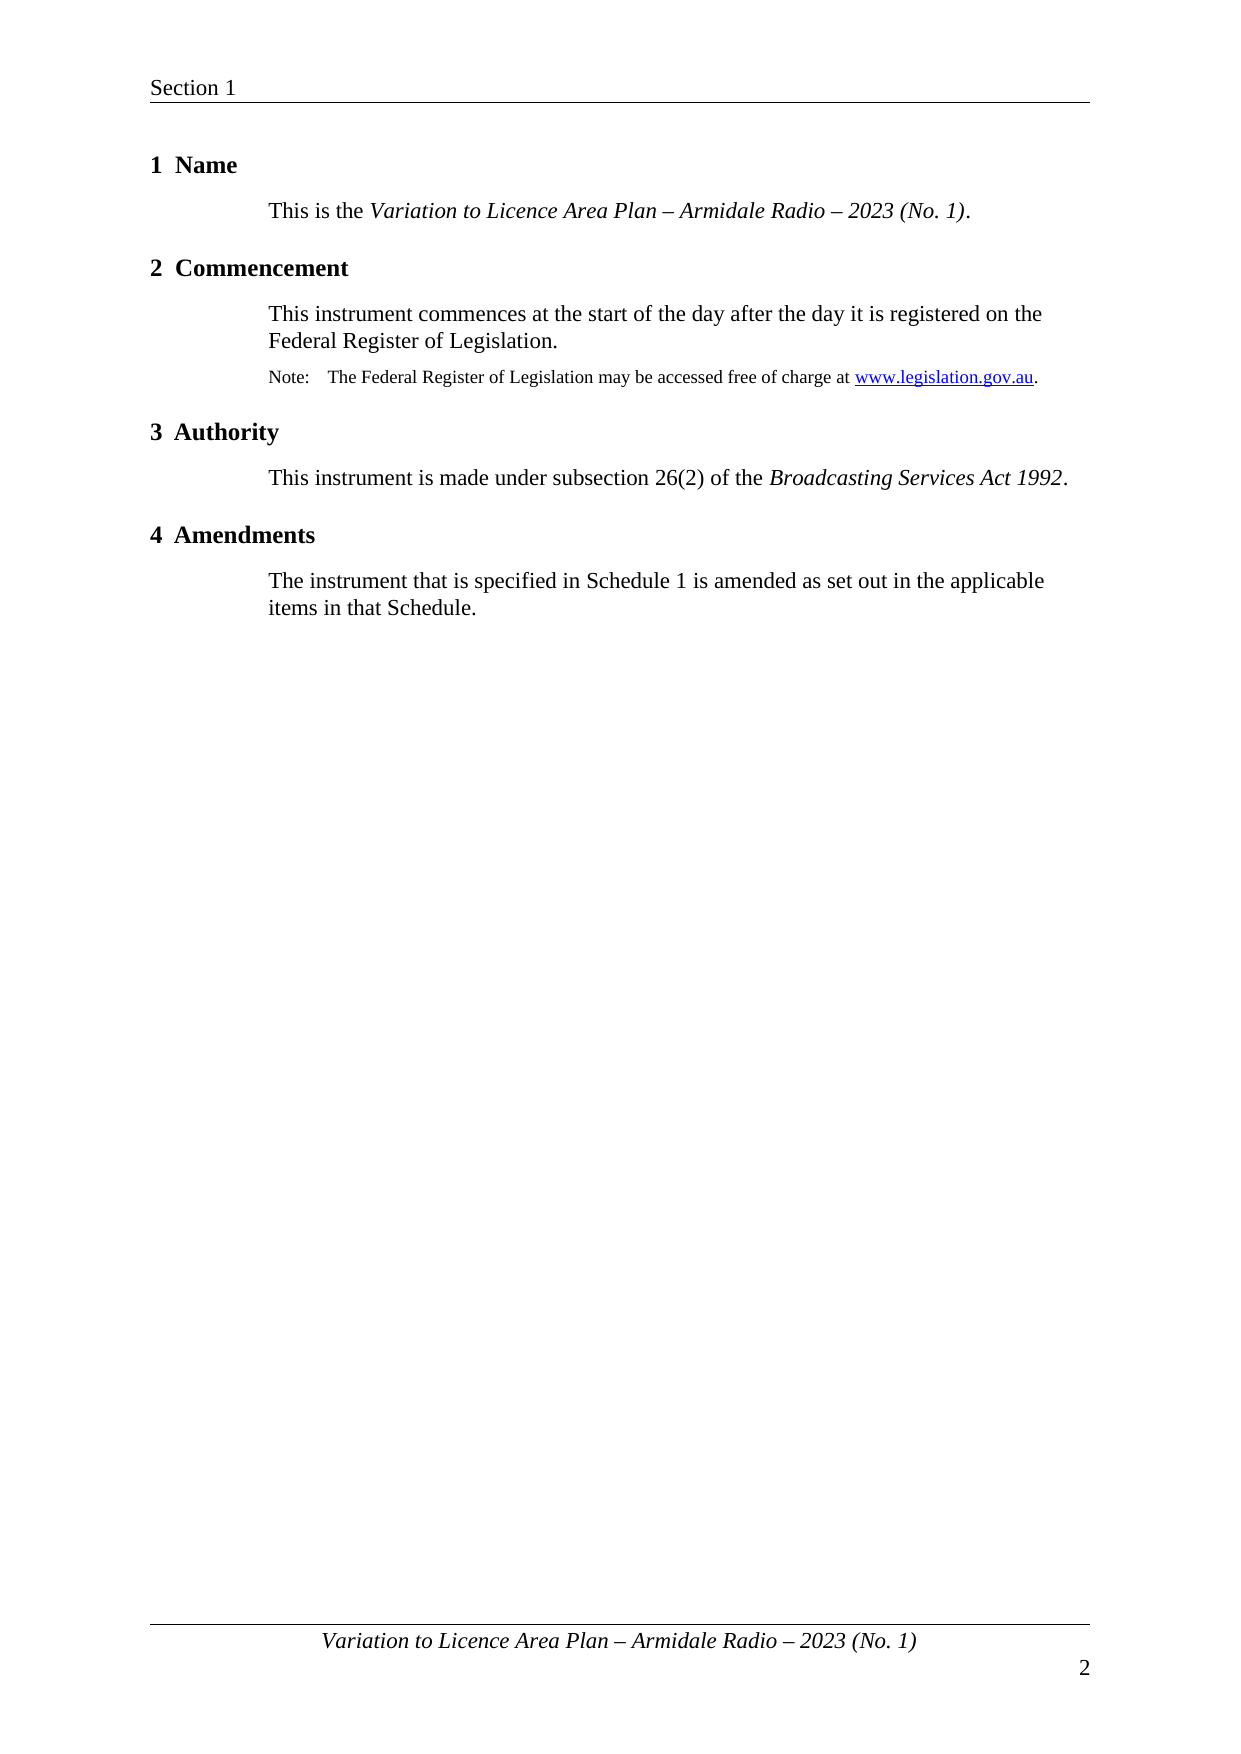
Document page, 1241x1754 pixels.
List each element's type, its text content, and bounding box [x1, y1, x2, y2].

text This instrument commences at the start of the day after the day it is registered on the Federal Register of Legislation. [150, 301, 1090, 353]
text This is the Variation to Licence Area Plan – Armidale Radio – 2023 (No. 1). [150, 197, 1090, 224]
text 4 Amendments [150, 520, 1090, 548]
text The instrument that is specified in Schedule 1 is amended as set out in the applicable items in that Schedule. [150, 567, 1090, 620]
text Note: The Federal Register of Legislation may be accessed free of charge at www.legislation.gov.au. [268, 366, 1090, 387]
text 1 Name [150, 150, 1090, 179]
text 2 Commencement [150, 253, 1090, 282]
text 3 Authority [150, 417, 1090, 445]
text This instrument is made under subsection 26(2) of the Broadcasting Services Act 1992. [150, 464, 1090, 491]
